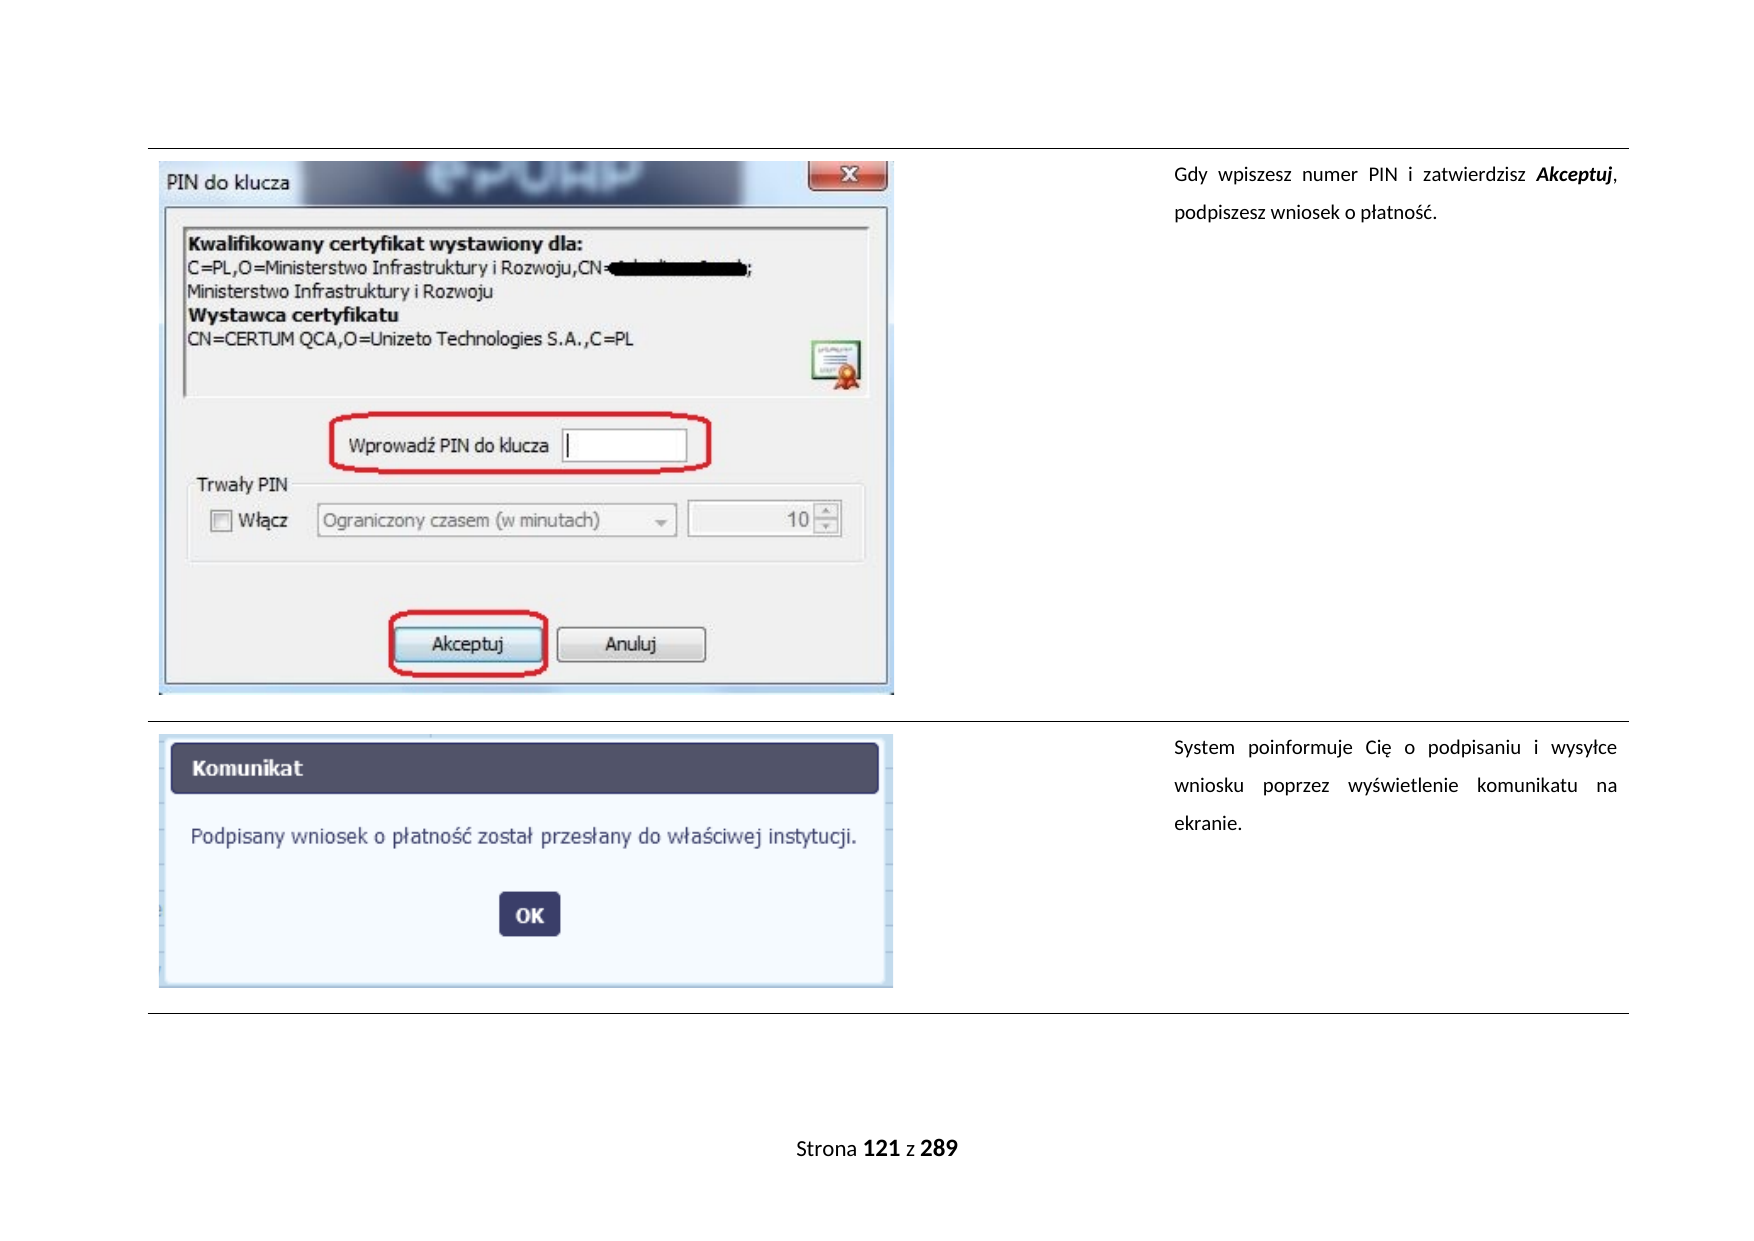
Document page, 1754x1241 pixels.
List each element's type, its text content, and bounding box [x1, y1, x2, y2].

table_cell [148, 722, 1163, 1013]
table_cell Gdy wpiszesz numer PIN i zatwierdzisz Akceptuj, podpiszesz wniosek o płatność. [1163, 149, 1629, 721]
table_cell [148, 149, 1163, 721]
table_cell System poinformuje Cię o podpisaniu i wysyłce wniosku poprzez wyświetlenie komunikatu na ekranie. [1163, 722, 1629, 1013]
picture [158, 734, 894, 988]
picture [158, 161, 895, 695]
